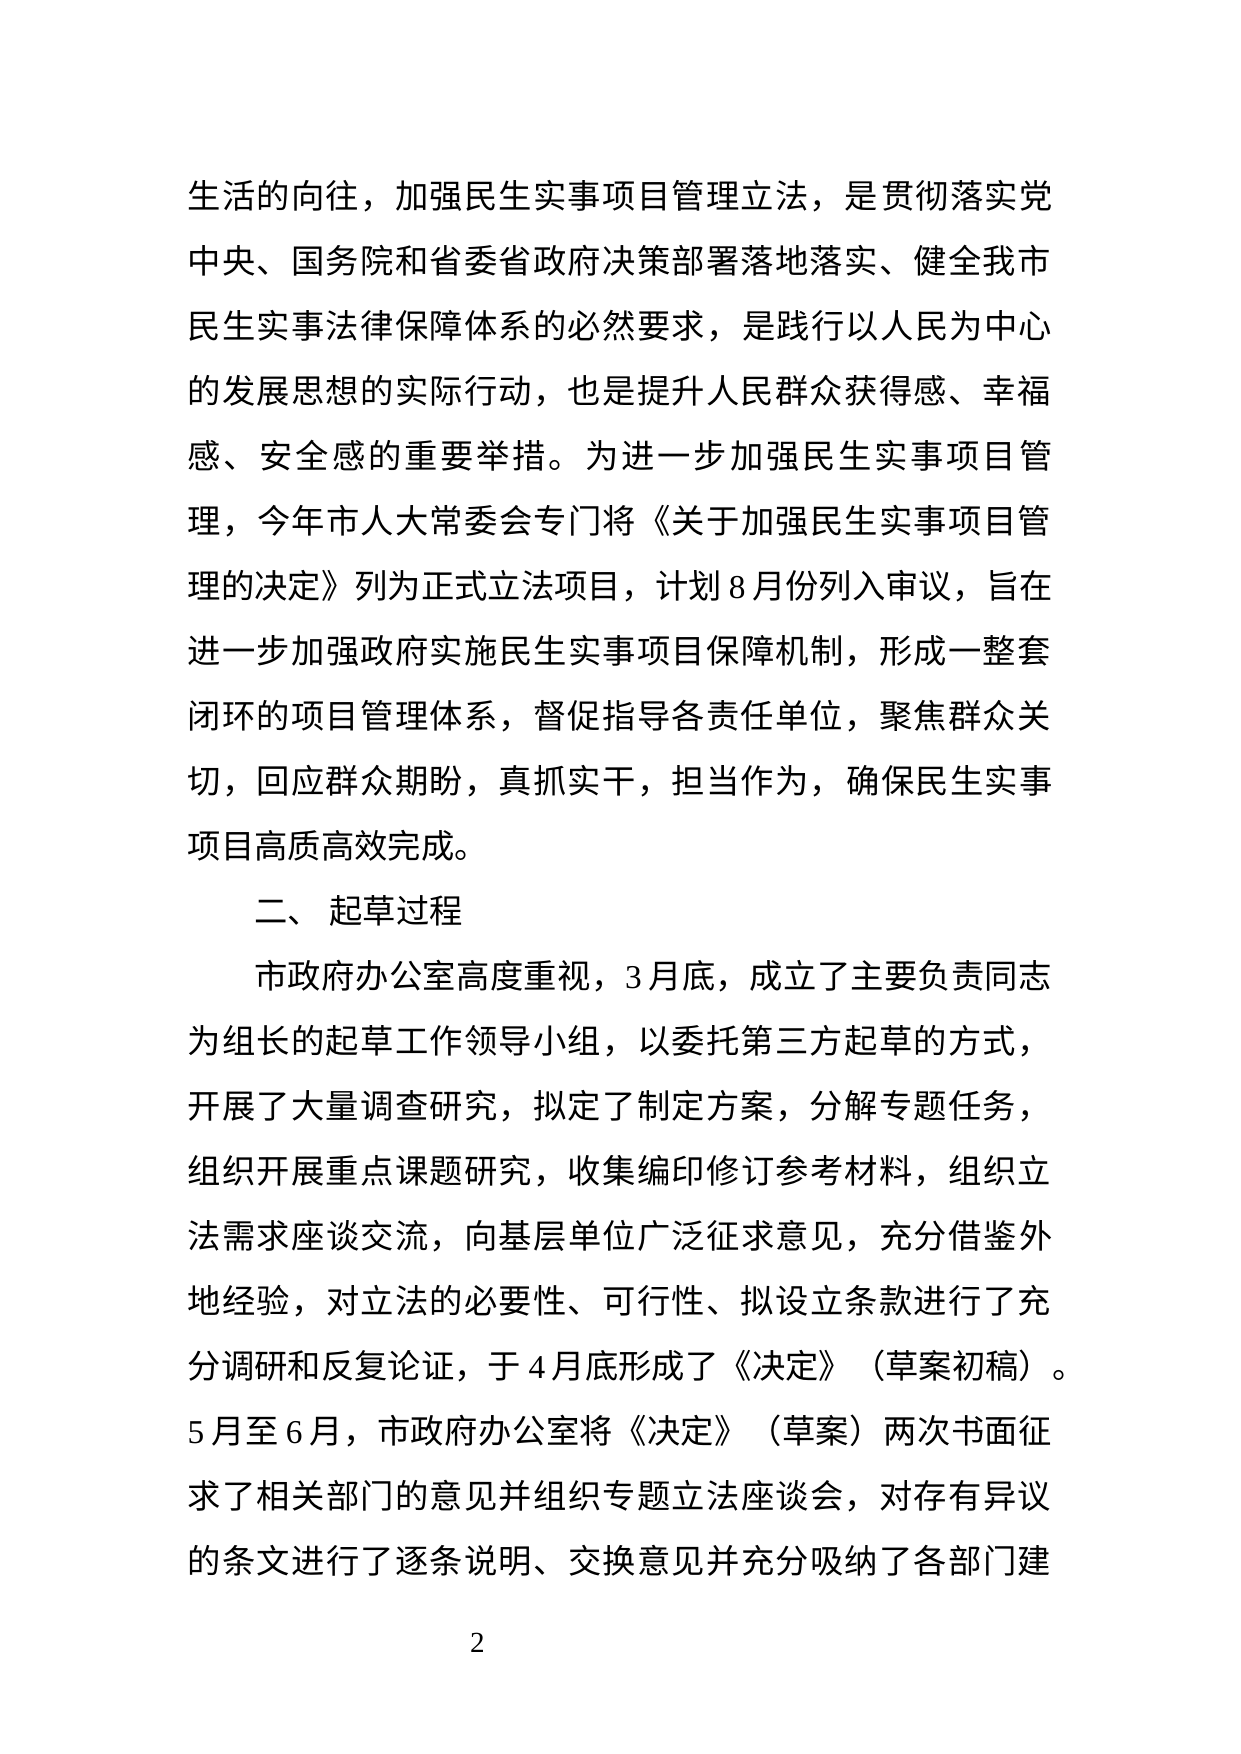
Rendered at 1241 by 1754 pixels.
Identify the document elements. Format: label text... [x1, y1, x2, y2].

list 起草过程 [254, 877, 1053, 942]
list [187, 162, 1053, 877]
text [187, 942, 1053, 1592]
